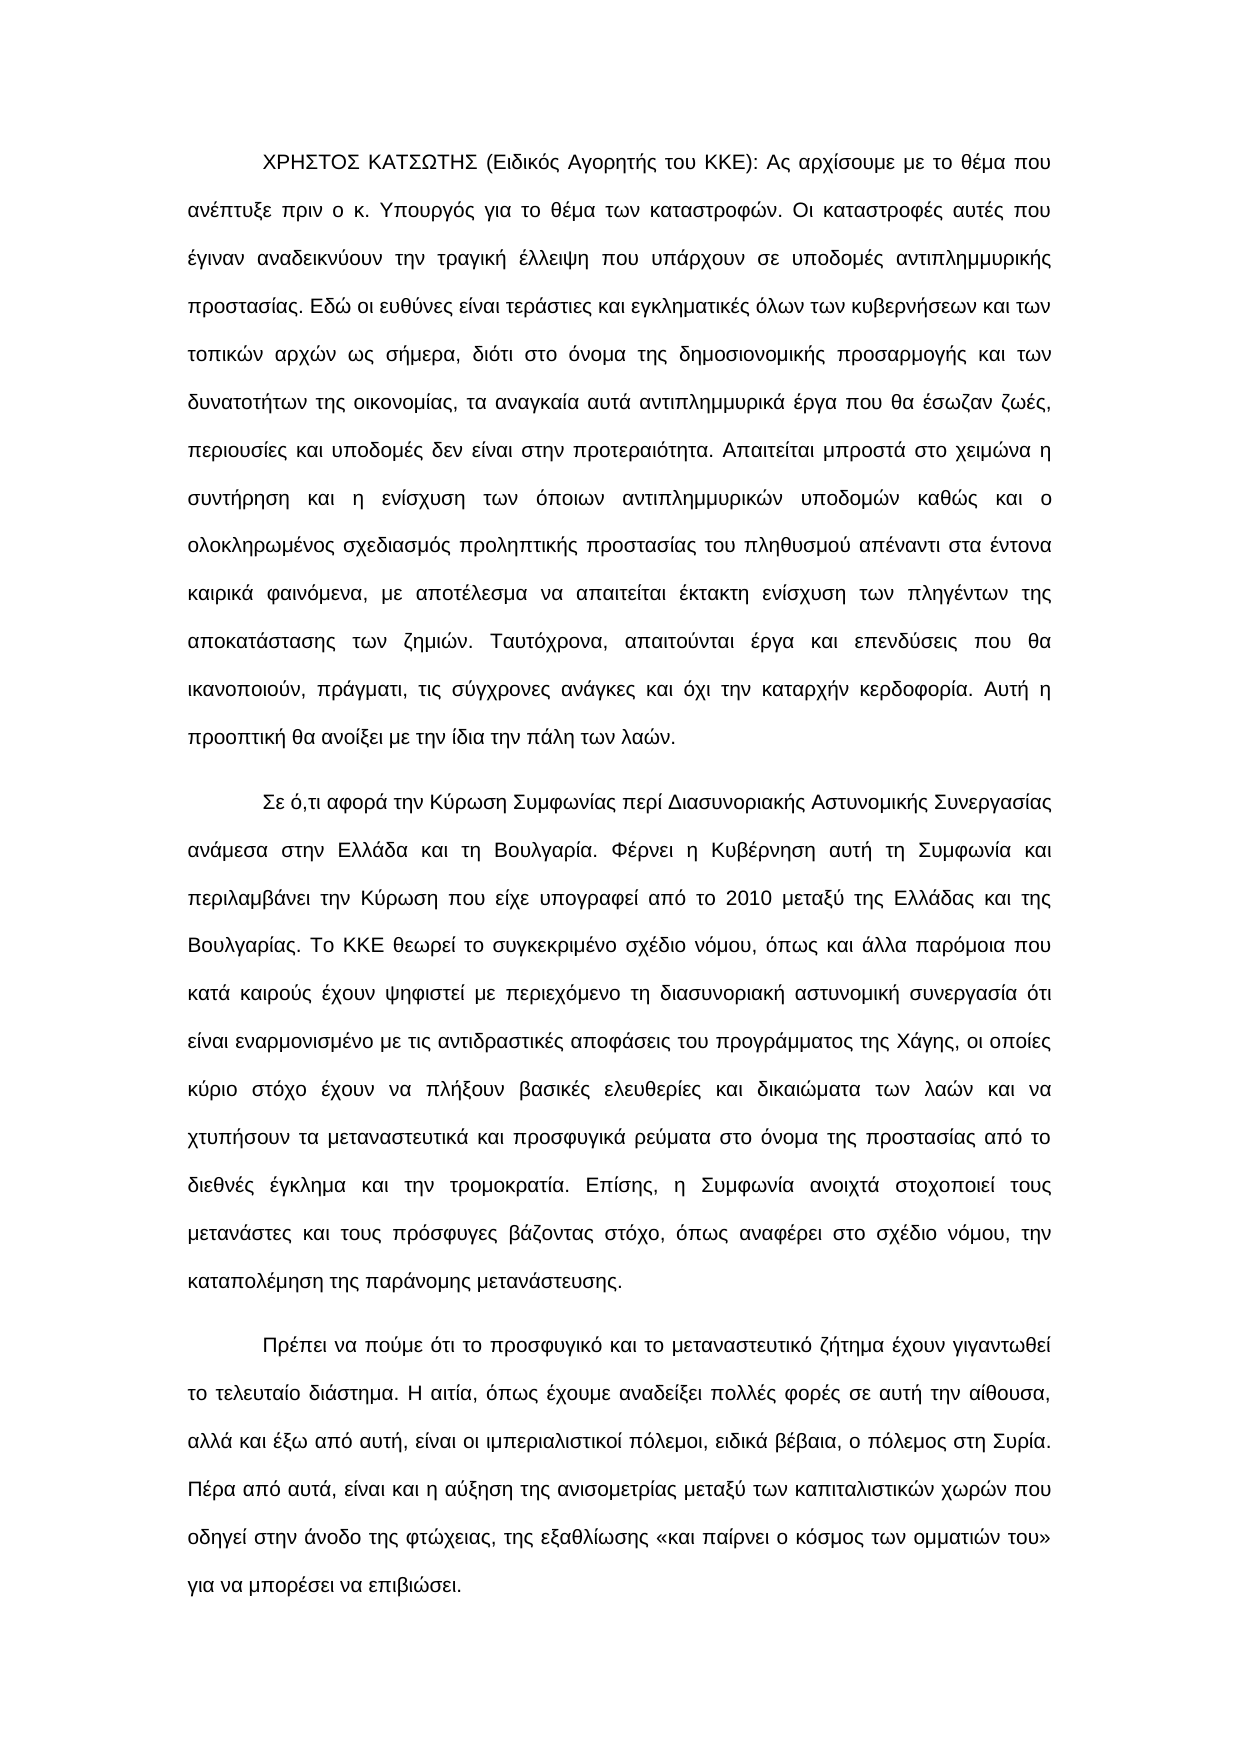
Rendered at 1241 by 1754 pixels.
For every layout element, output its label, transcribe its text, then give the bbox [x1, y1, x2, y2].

text Σε ό,τι αφορά την Κύρωση Συμφωνίας περί Διασυνοριακής Αστυνομικής Συνεργασίας ανάμεσα στην Ελλάδα και τη Βουλγαρία. Φέρνει η Κυβέρνηση αυτή τη Συμφωνία και περιλαμβάνει την Κύρωση που είχε υπογραφεί από το 2010 μεταξύ της Ελλάδας και της Βουλγαρίας. Το ΚΚΕ θεωρεί το συγκεκριμένο σχέδιο νόμου, όπως και άλλα παρόμοια που κατά καιρούς έχουν ψηφιστεί με περιεχόμενο τη διασυνοριακή αστυνομική συνεργασία ότι είναι εναρμονισμένο με τις αντιδραστικές αποφάσεις του προγράμματος της Χάγης, οι οποίες κύριο στόχο έχουν να πλήξουν βασικές ελευθερίες και δικαιώματα των λαών και να χτυπήσουν τα μεταναστευτικά και προσφυγικά ρεύματα στο όνομα της προστασίας από το διεθνές έγκλημα και την τρομοκρατία. Επίσης, η Συμφωνία ανοιχτά στοχοποιεί τους μετανάστες και τους πρόσφυγες βάζοντας στόχο, όπως αναφέρει στο σχέδιο νόμου, την καταπολέμηση της παράνομης μετανάστευσης. [187, 789, 1053, 1293]
text ΧΡΗΣΤΟΣ ΚΑΤΣΩΤΗΣ (Ειδικός Αγορητής του ΚΚΕ): Ας αρχίσουμε με το θέμα που ανέπτυξε πριν ο κ. Υπουργός για το θέμα των καταστροφών. Οι καταστροφές αυτές που έγιναν αναδεικνύουν την τραγική έλλειψη που υπάρχουν σε υποδομές αντιπλημμυρικής προστασίας. Εδώ οι ευθύνες είναι τεράστιες και εγκληματικές όλων των κυβερνήσεων και των τοπικών αρχών ως σήμερα, διότι στο όνομα της δημοσιονομικής προσαρμογής και των δυνατοτήτων της οικονομίας, τα αναγκαία αυτά αντιπλημμυρικά έργα που θα έσωζαν ζωές, περιουσίες και υποδομές δεν είναι στην προτεραιότητα. Απαιτείται μπροστά στο χειμώνα η συντήρηση και η ενίσχυση των όποιων αντιπλημμυρικών υποδομών καθώς και ο ολοκληρωμένος σχεδιασμός προληπτικής προστασίας του πληθυσμού απέναντι στα έντονα καιρικά φαινόμενα, με αποτέλεσμα να απαιτείται έκτακτη ενίσχυση των πληγέντων της αποκατάστασης των ζημιών. Ταυτόχρονα, απαιτούνται έργα και επενδύσεις που θα ικανοποιούν, πράγματι, τις σύγχρονες ανάγκες και όχι την καταρχήν κερδοφορία. Αυτή η προοπτική θα ανοίξει με την ίδια την πάλη των λαών. [187, 150, 1053, 749]
text Πρέπει να πούμε ότι το προσφυγικό και το μεταναστευτικό ζήτημα έχουν γιγαντωθεί το τελευταίο διάστημα. Η αιτία, όπως έχουμε αναδείξει πολλές φορές σε αυτή την αίθουσα, αλλά και έξω από αυτή, είναι οι ιμπεριαλιστικοί πόλεμοι, ειδικά βέβαια, ο πόλεμος στη Συρία. Πέρα από αυτά, είναι και η αύξηση της ανισομετρίας μεταξύ των καπιταλιστικών χωρών που οδηγεί στην άνοδο της φτώχειας, της εξαθλίωσης «και παίρνει ο κόσμος των ομματιών του» για να μπορέσει να επιβιώσει. [187, 1333, 1053, 1597]
